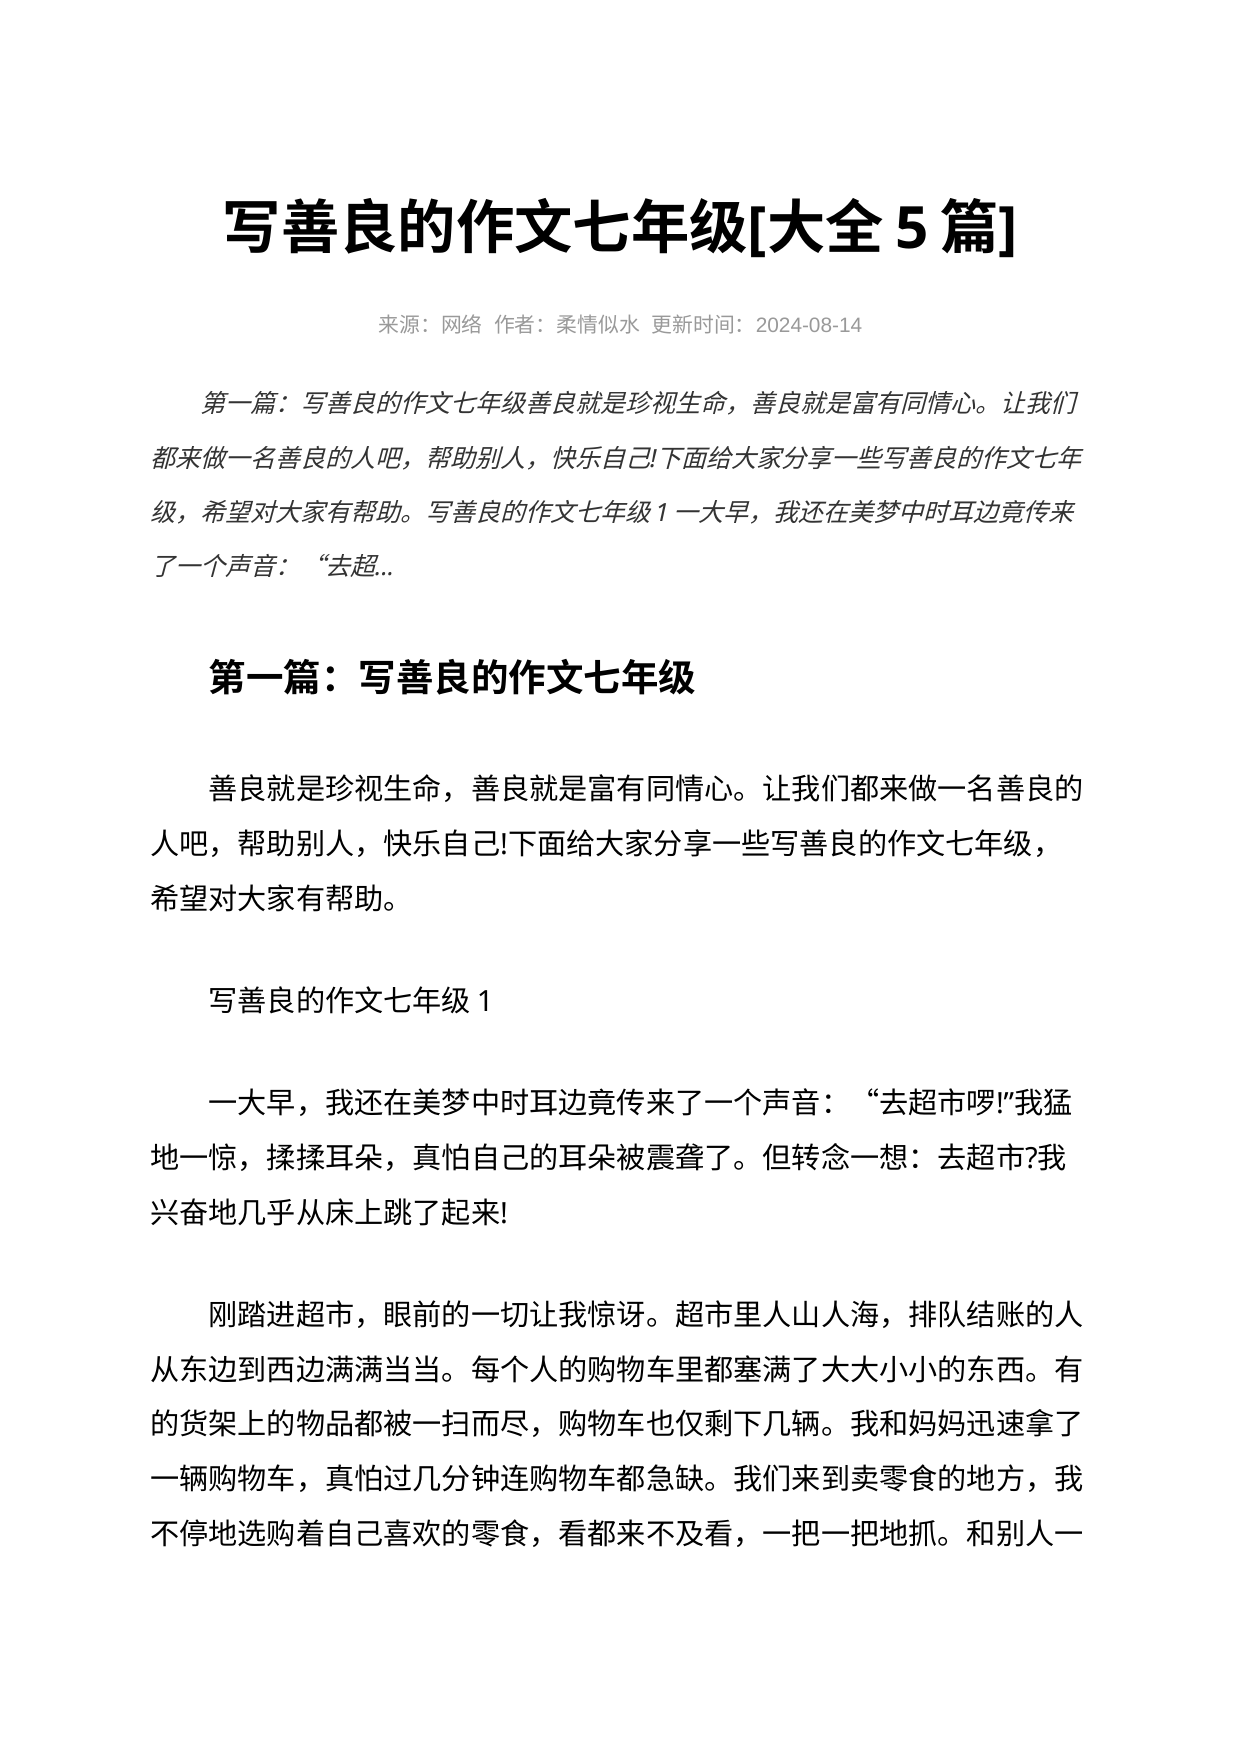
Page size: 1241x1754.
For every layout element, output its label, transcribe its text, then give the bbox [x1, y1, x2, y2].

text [150, 1291, 1090, 1553]
text 写善良的作文七年级1 [150, 977, 1090, 1019]
subtitle 写善良的作文七年级[大全5篇] [150, 181, 1090, 266]
text 一大早，我还在美梦中时耳边竟传来了一个声音：“去超市啰!”我猛地一惊，揉揉耳朵，真怕自己的耳朵被震聋了。但转念一想：去超市?我兴奋地几乎从床上跳了起来! [150, 1079, 1090, 1232]
text 善良就是珍视生命，善良就是富有同情心。让我们都来做一名善良的人吧，帮助别人，快乐自己!下面给大家分享一些写善良的作文七年级，希望对大家有帮助。 [150, 766, 1090, 918]
text 第一篇：写善良的作文七年级 [150, 648, 1090, 702]
text 来源：网络 作者：柔情似水 更新时间：2024-08-14 [150, 313, 1090, 337]
text 第一篇：写善良的作文七年级善良就是珍视生命，善良就是富有同情心。让我们都来做一名善良的人吧，帮助别人，快乐自己!下面给大家分享一些写善良的作文七年级，希望对大家有帮助。写善良的作文七年级1一大早，我还在美梦中时耳边竟传来了一个声音：“去超... [150, 384, 1090, 583]
